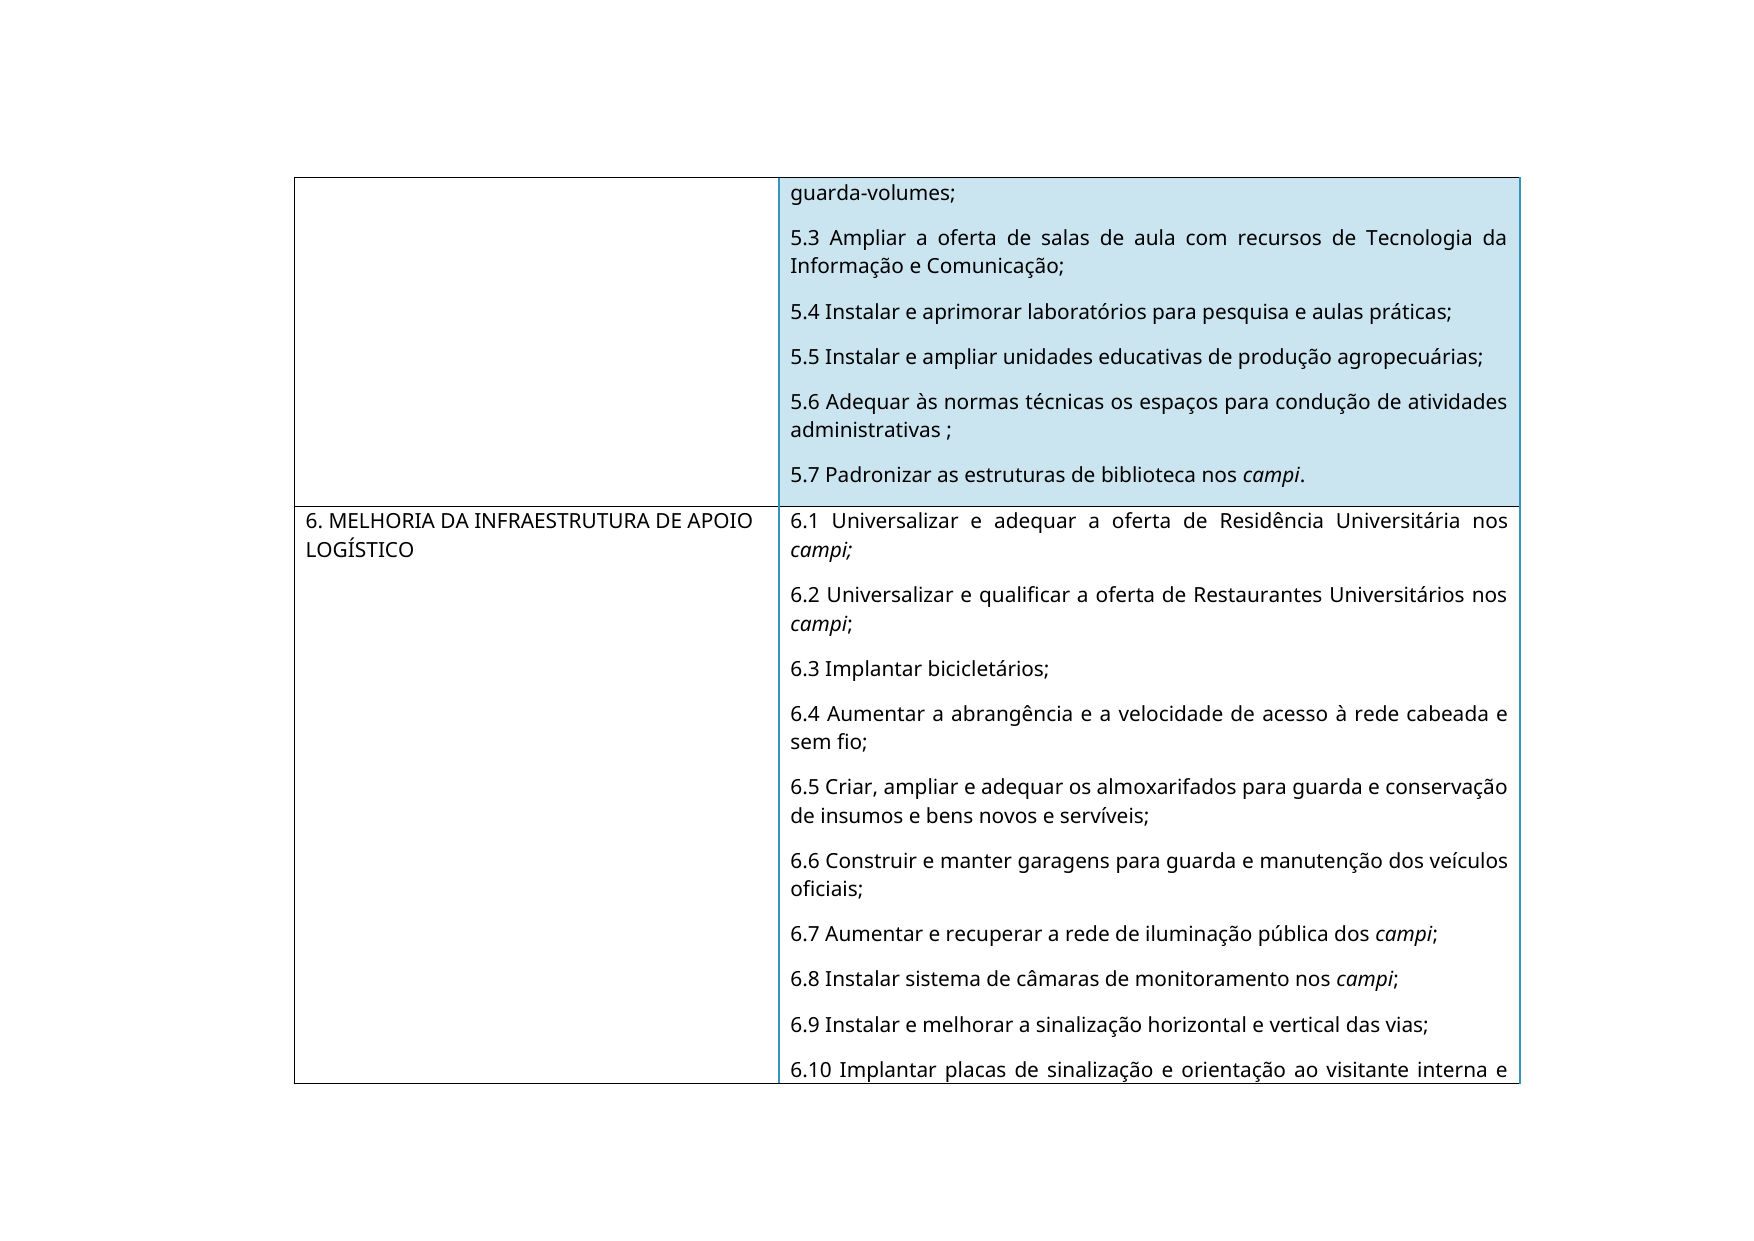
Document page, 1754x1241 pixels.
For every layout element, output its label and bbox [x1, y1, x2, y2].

table_cell [295, 507, 778, 1083]
table_cell [780, 507, 1519, 1083]
table_cell [295, 178, 778, 506]
table_cell [780, 178, 1519, 506]
